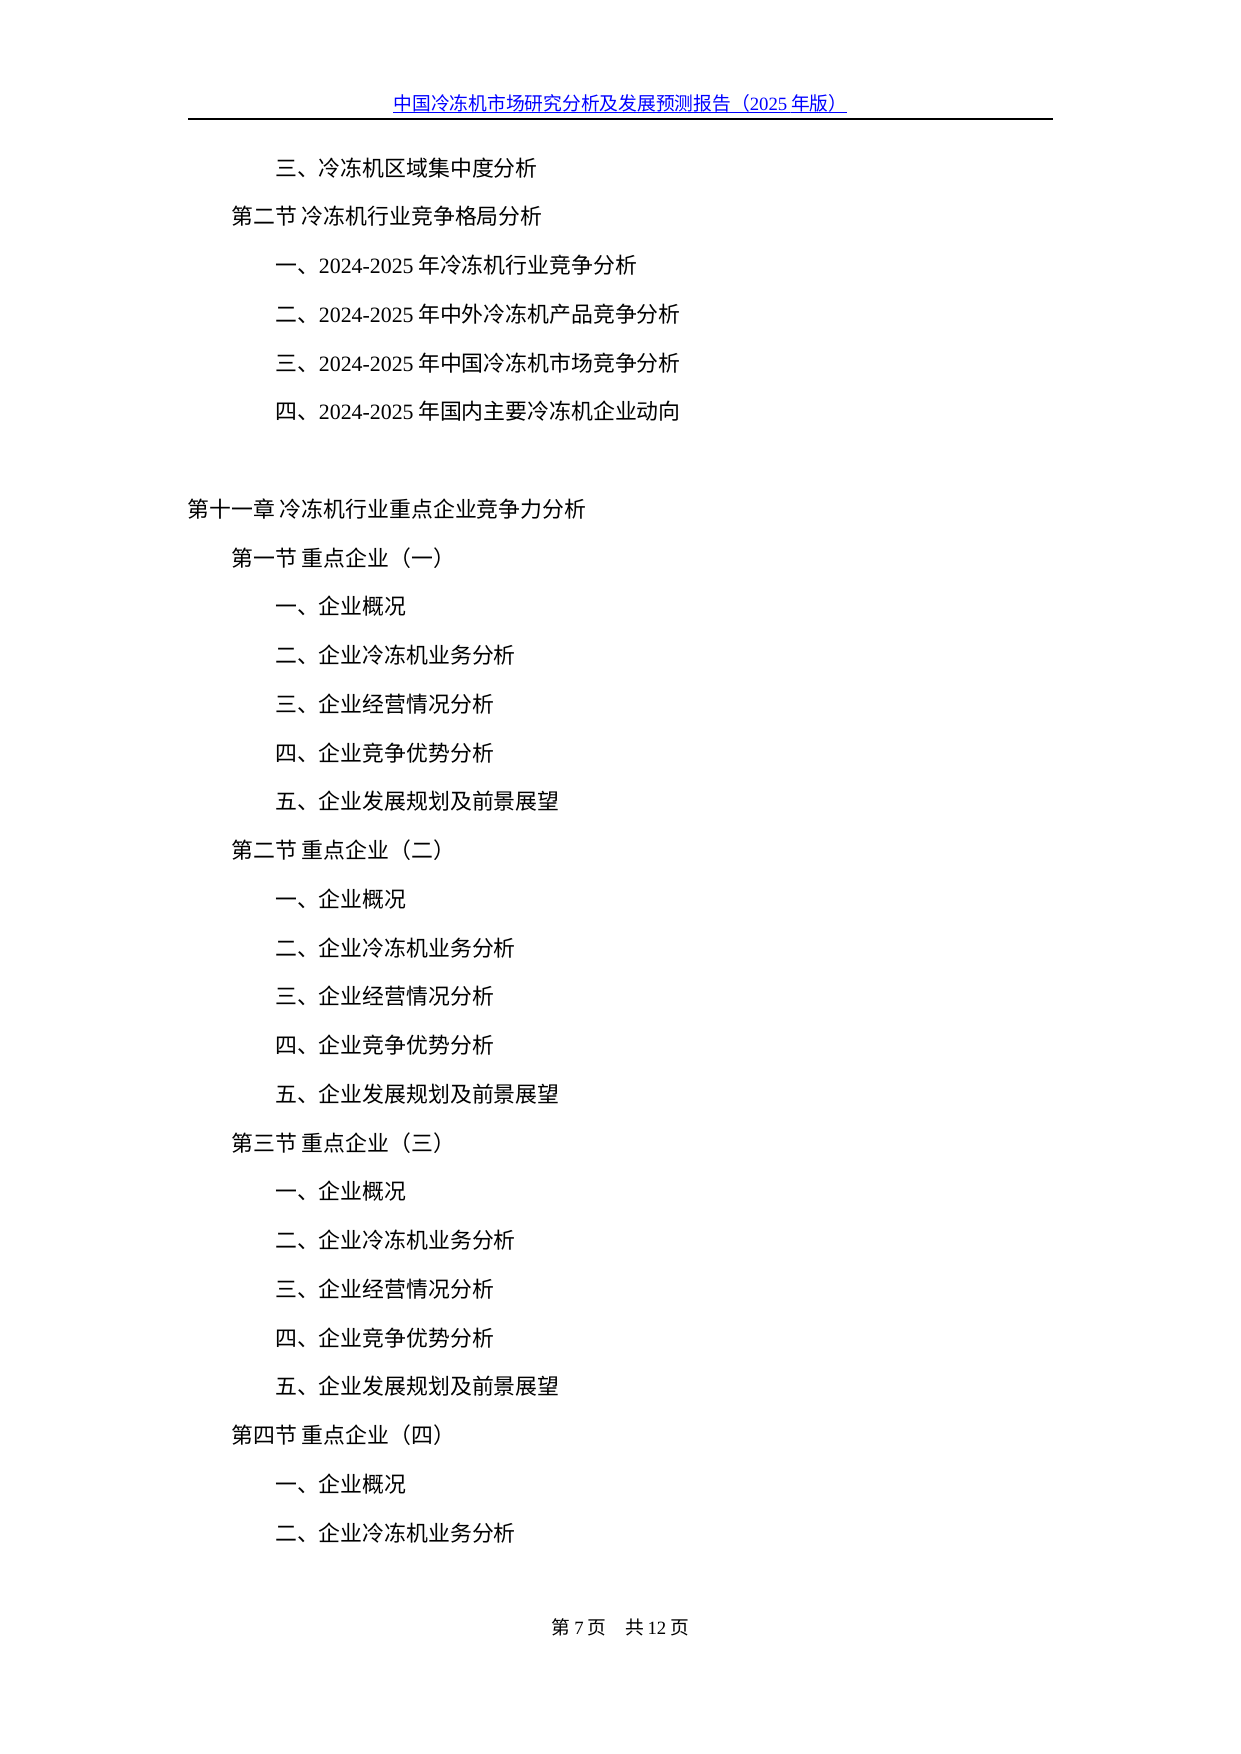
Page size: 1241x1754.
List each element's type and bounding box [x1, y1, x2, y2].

text [187, 150, 1053, 1548]
